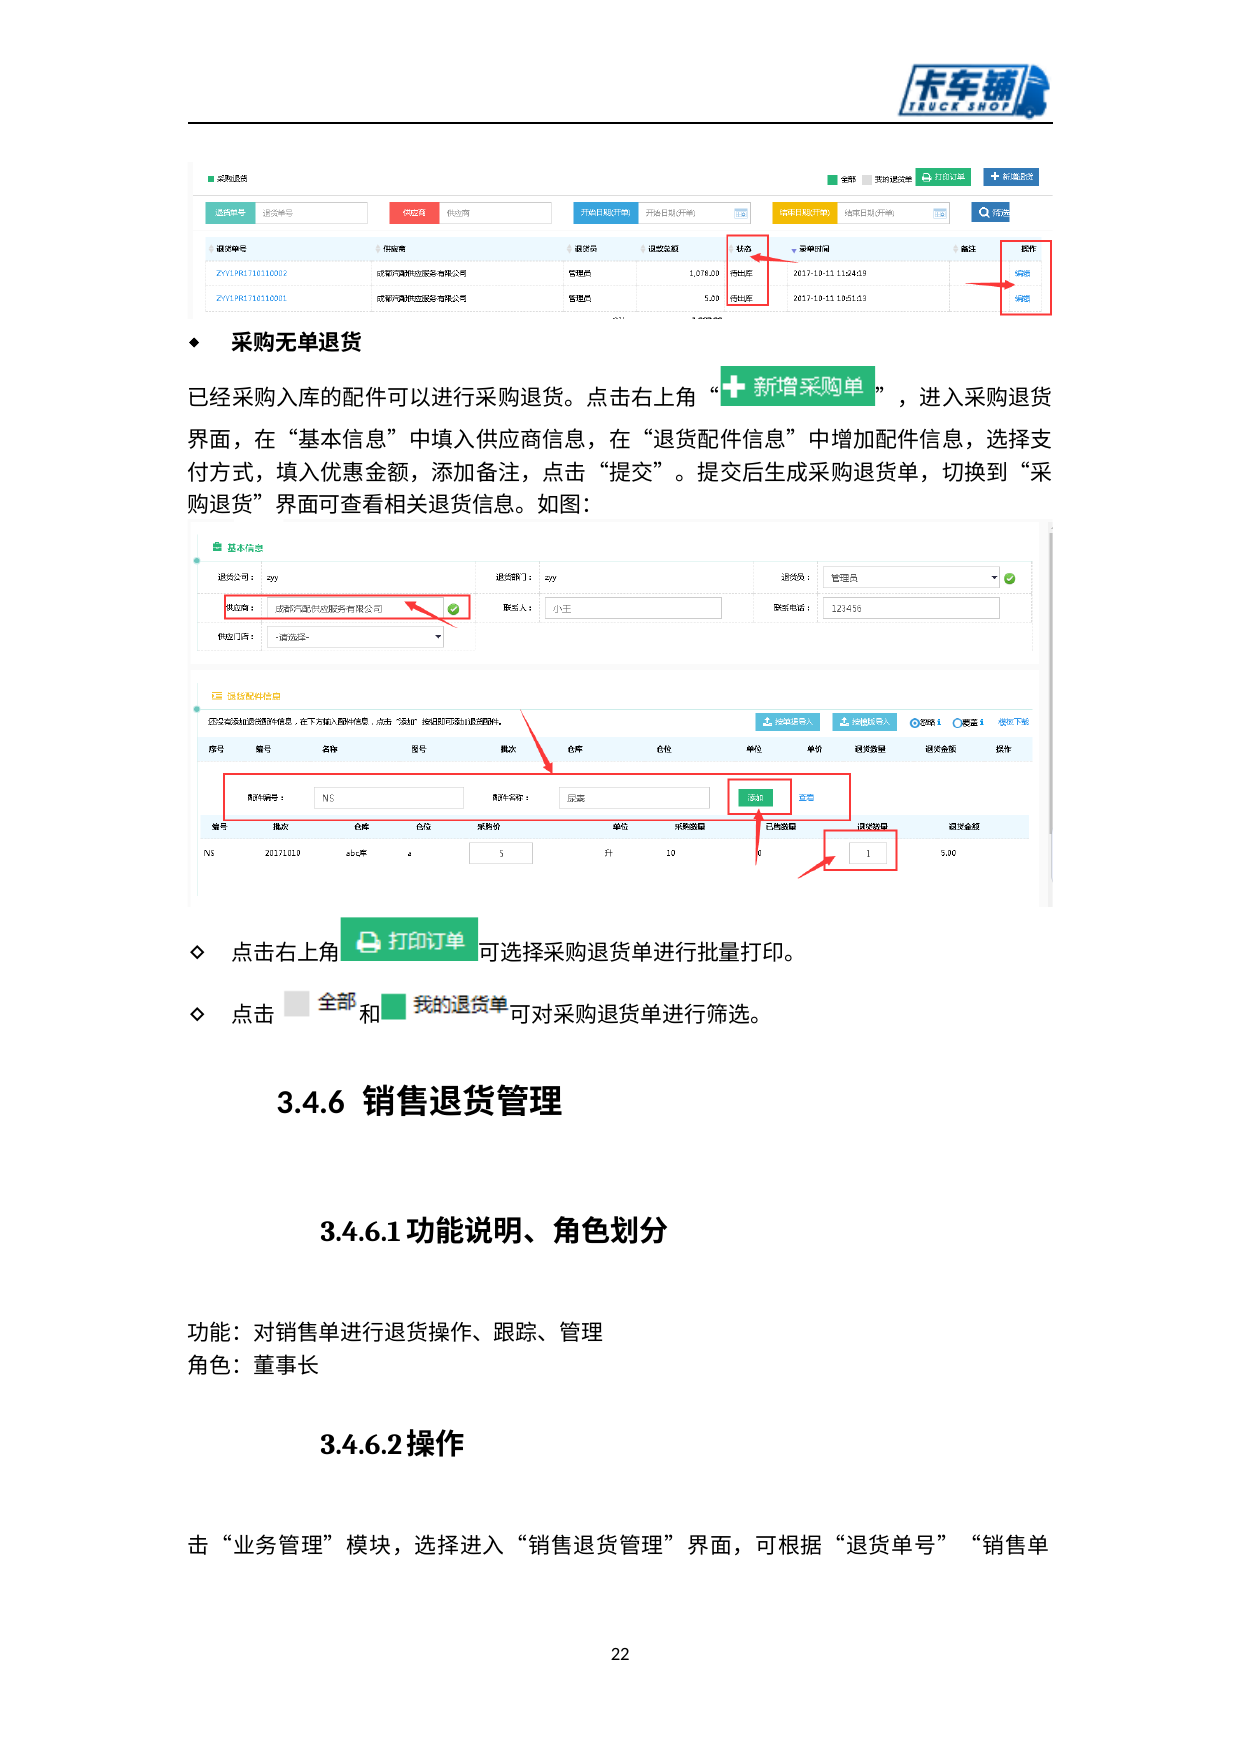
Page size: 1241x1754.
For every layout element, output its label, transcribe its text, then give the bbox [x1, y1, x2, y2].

subtitle 操作 [320, 1409, 1053, 1474]
picture [720, 366, 876, 406]
picture [187, 519, 1053, 907]
picture [187, 162, 1053, 319]
list 点击和可对采购退货单进行筛选。 [187, 974, 1053, 1039]
subtitle 销售退货管理 [276, 1067, 1053, 1132]
picture [381, 991, 510, 1023]
text 功能：对销售单进行退货操作、跟踪、管理 [187, 1315, 1053, 1347]
list 采购无单退货 [187, 324, 1053, 357]
text 已经采购入库的配件可以进行采购退货。点击右上角“”，进入采购退货界面，在“基本信息”中填入供应商信息，在“退货配件信息”中增加配件信息，选择支付方式，填入优惠金额，添加备注，点击“提交”。提交后生成采购退货单，切换到“采购退货”界面可查看相关退货信息。如图： [187, 357, 1053, 519]
subtitle 功能说明、角色划分 [320, 1196, 1053, 1261]
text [187, 1528, 1053, 1560]
picture [340, 917, 479, 961]
text 角色：董事长 [187, 1347, 1053, 1380]
picture [895, 59, 1053, 120]
picture [275, 985, 360, 1023]
list 点击右上角可选择采购退货单进行批量打印。 [187, 909, 1053, 974]
